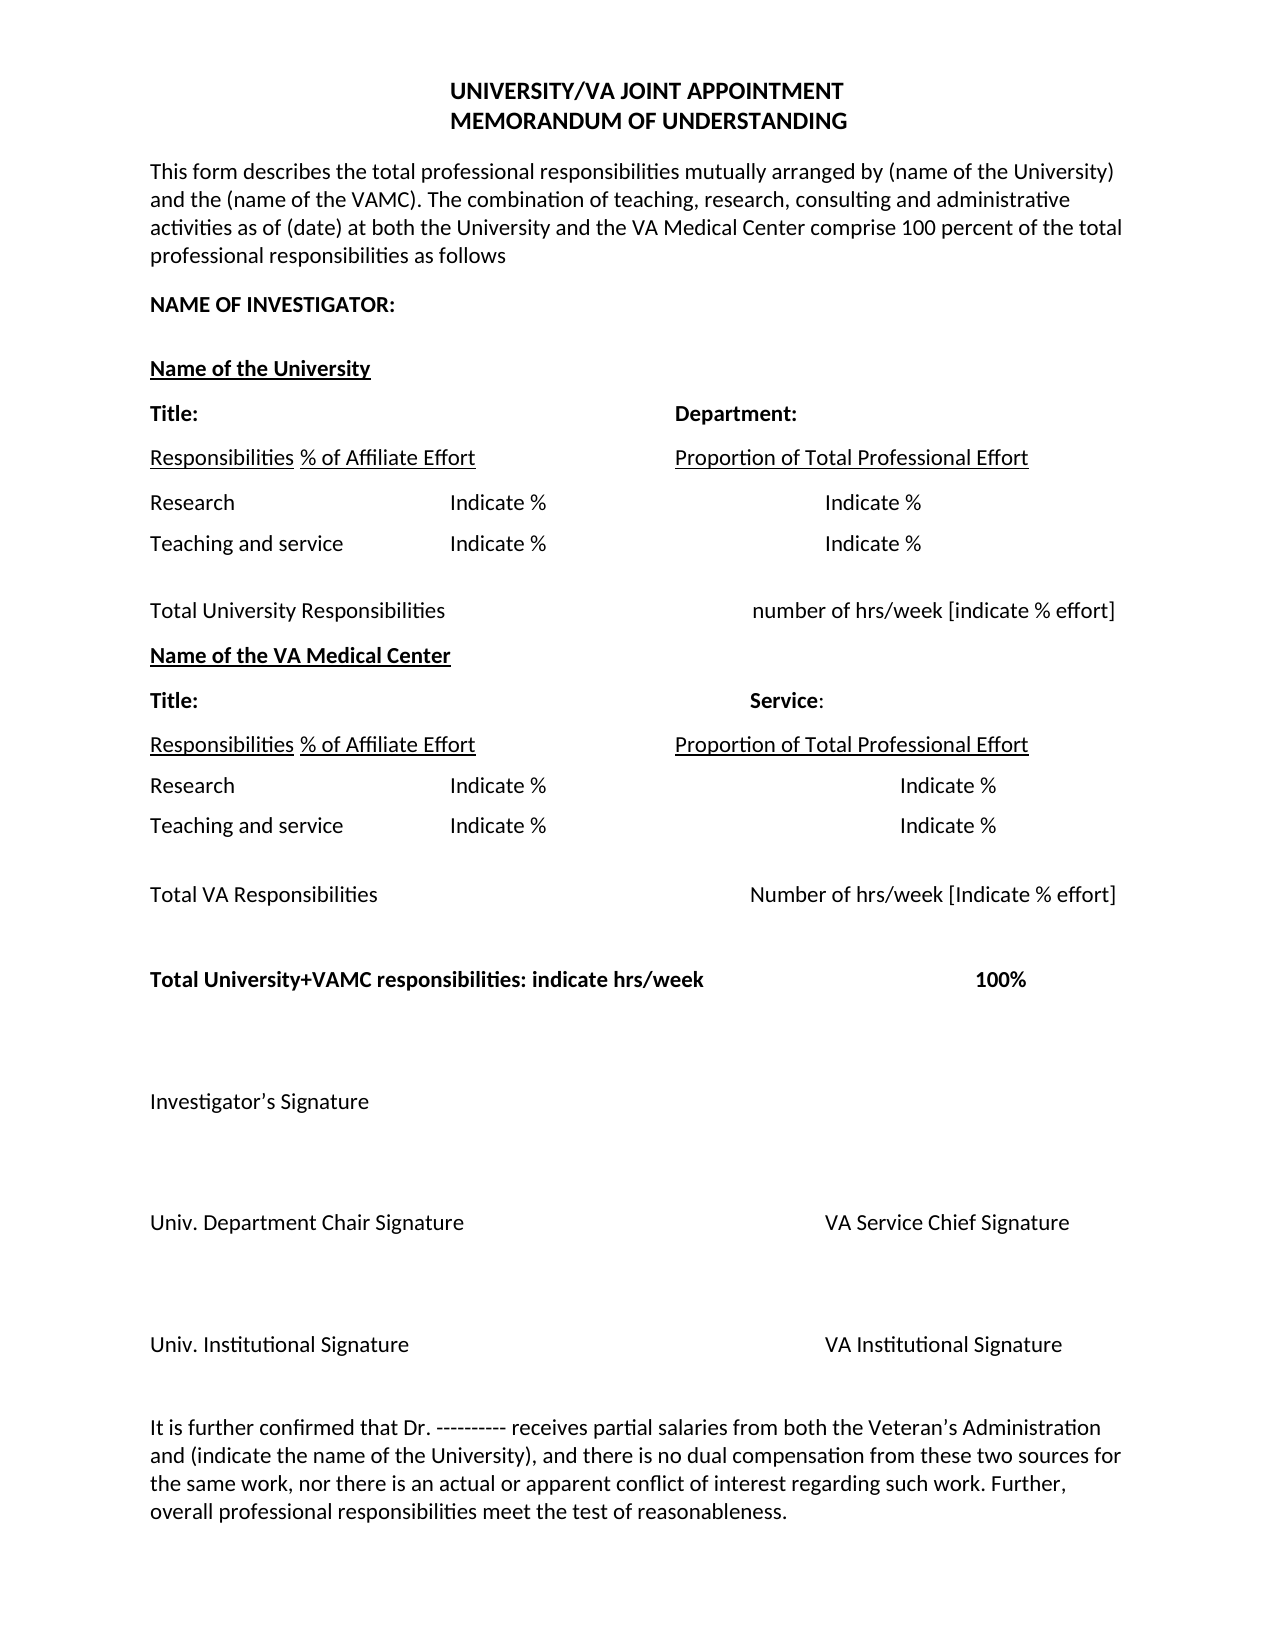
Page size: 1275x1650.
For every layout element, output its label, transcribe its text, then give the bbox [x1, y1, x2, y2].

text Investigator’s Signature [150, 1087, 1125, 1115]
text NAME OF INVESTIGATOR: [150, 290, 1125, 318]
text Title: Service: [150, 686, 1125, 714]
text Total University+VAMC responsibilities: indicate hrs/week 100% [150, 965, 1125, 993]
text Name of the VA Medical Center [150, 641, 1125, 669]
text Univ. Institutional Signature VA Institutional Signature [150, 1330, 1125, 1358]
text Responsibilities % of Affiliate Effort Proportion of Total Professional Effort [150, 443, 1125, 472]
text It is further confirmed that Dr. ---------- receives partial salaries from both the Veteran’s Administration and (indicate the name of the University), and there is no dual compensation from these two sources for the same work, nor there is an actual or apparent conflict of interest regarding such work. Further, overall professional responsibilities meet the test of reasonableness. [150, 1413, 1125, 1526]
text Research Indicate % Indicate % [150, 488, 1125, 516]
text This form describes the total professional responsibilities mutually arranged by (name of the University) and the (name of the VAMC). The combination of teaching, research, consulting and administrative activities as of (date) at both the University and the VA Medical Center comprise 100 percent of the total professional responsibilities as follows [150, 157, 1125, 269]
text MEMORANDUM OF UNDERSTANDING [150, 106, 1125, 136]
text Univ. Department Chair Signature VA Service Chief Signature [150, 1208, 1125, 1236]
text Total VA Responsibilities Number of hrs/week [Indicate % effort] [150, 880, 1125, 908]
text UNIVERSITY/VA JOINT APPOINTMENT [150, 75, 1125, 106]
text Teaching and service Indicate % Indicate % [150, 529, 1125, 557]
text Research Indicate % Indicate % [150, 771, 1125, 799]
text Total University Responsibilities number of hrs/week [indicate % effort] [150, 596, 1125, 624]
text Teaching and service Indicate % Indicate % [150, 811, 1125, 839]
text Responsibilities % of Affiliate Effort Proportion of Total Professional Effort [150, 730, 1125, 758]
text Title: Department: [150, 399, 1125, 427]
text Name of the University [150, 354, 1125, 382]
